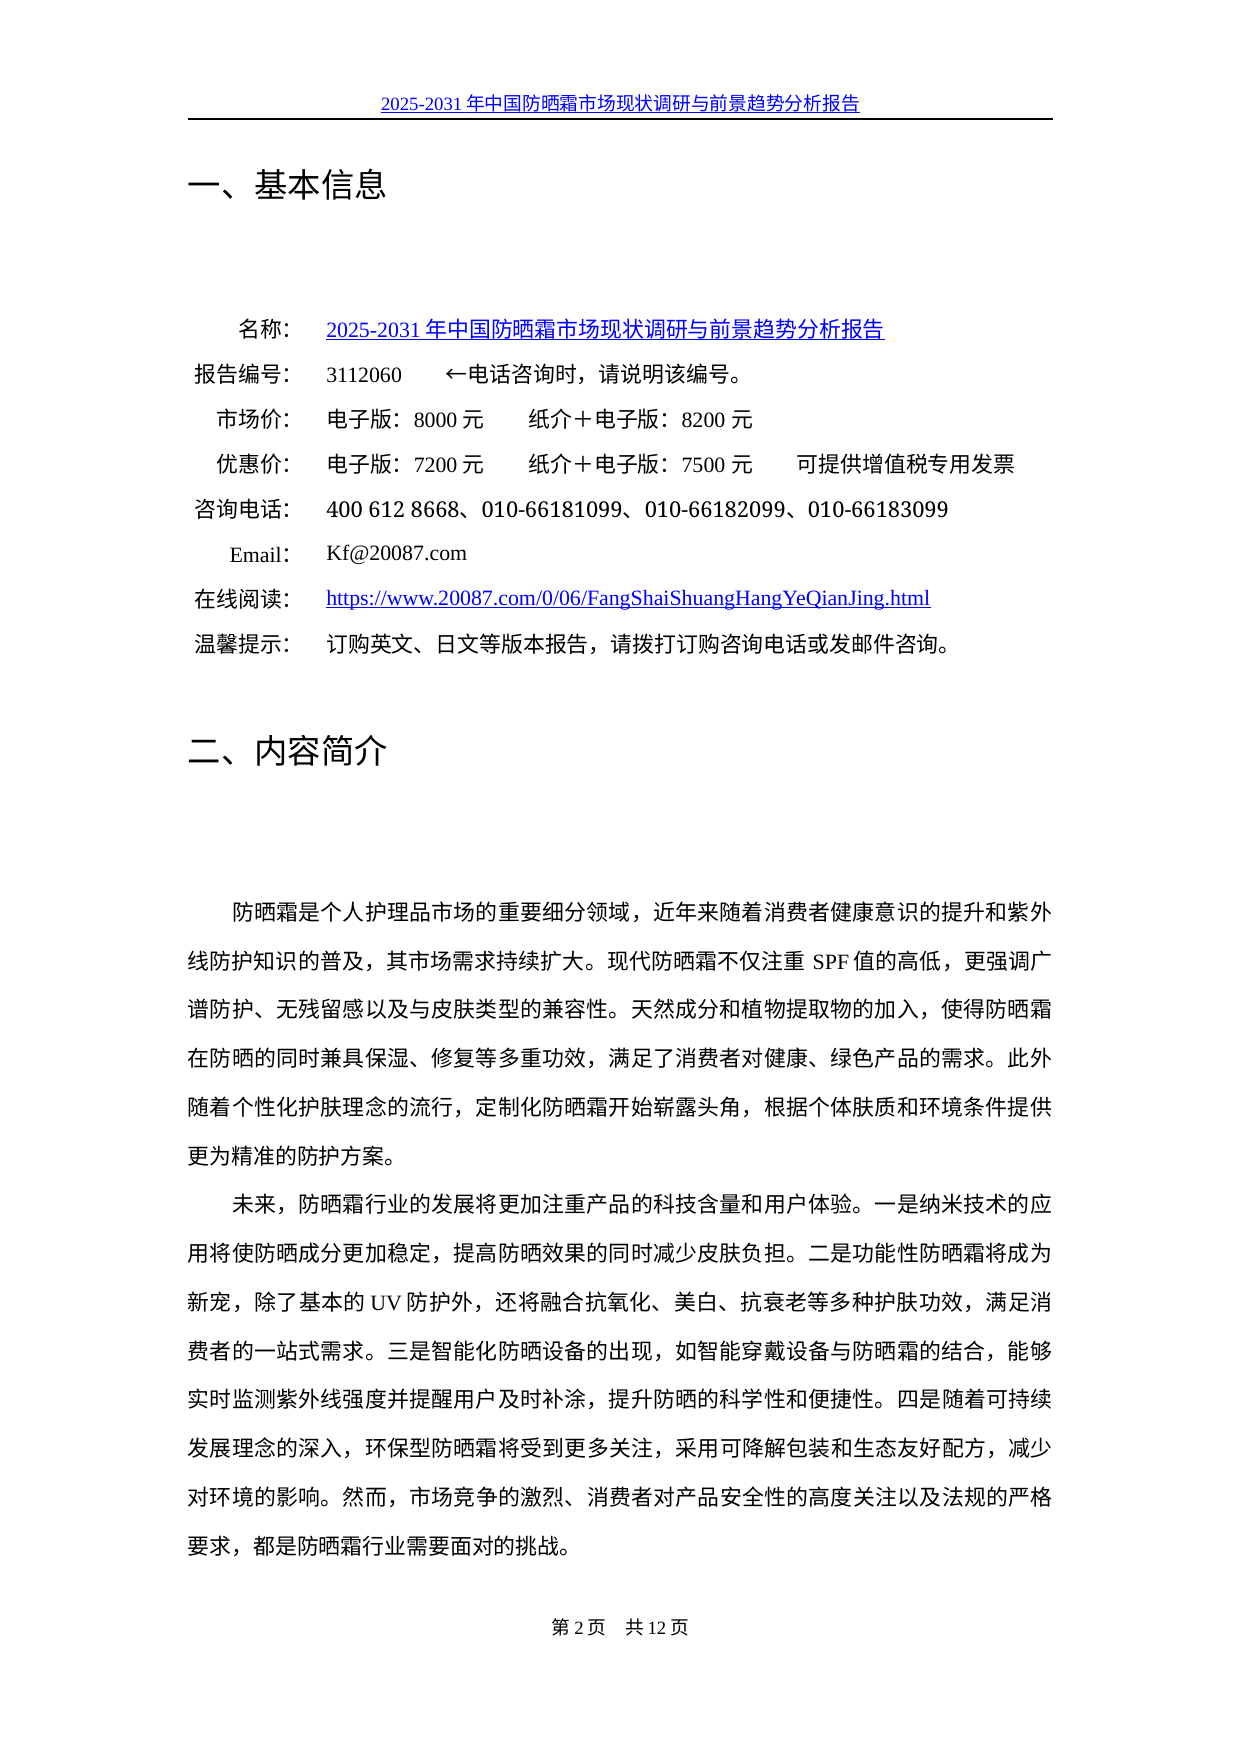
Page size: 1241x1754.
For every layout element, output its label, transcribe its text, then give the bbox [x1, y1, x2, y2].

table_cell 优惠价： [167, 447, 315, 492]
table_cell 在线阅读： [167, 582, 315, 627]
table_cell Kf@20087.com [315, 537, 1073, 582]
table_cell 电子版：7200 元 纸介＋电子版：7500 元 可提供增值税专用发票 [315, 447, 1073, 492]
table_cell 电子版：8000 元 纸介＋电子版：8200 元 [315, 402, 1073, 447]
table_cell [315, 582, 1073, 627]
title 二、内容简介 [187, 717, 1053, 782]
table_cell Email： [167, 537, 315, 582]
table_cell 咨询电话： [167, 492, 315, 537]
table_header 2025-2031年中国防晒霜市场现状调研与前景趋势分析报告 [315, 312, 1073, 357]
table_cell 温馨提示： [167, 627, 315, 672]
title 一、基本信息 [187, 150, 1053, 215]
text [187, 894, 1053, 1561]
table_cell 市场价： [167, 402, 315, 447]
table_cell 订购英文、日文等版本报告，请拨打订购咨询电话或发邮件咨询。 [315, 627, 1073, 672]
table_header 名称： [167, 312, 315, 357]
table_cell 报告编号： [167, 357, 315, 402]
table_cell 400 612 8668、010-66181099、010-66182099、010-66183099 [315, 492, 1073, 537]
table_cell 3112060 ←电话咨询时，请说明该编号。 [315, 357, 1073, 402]
